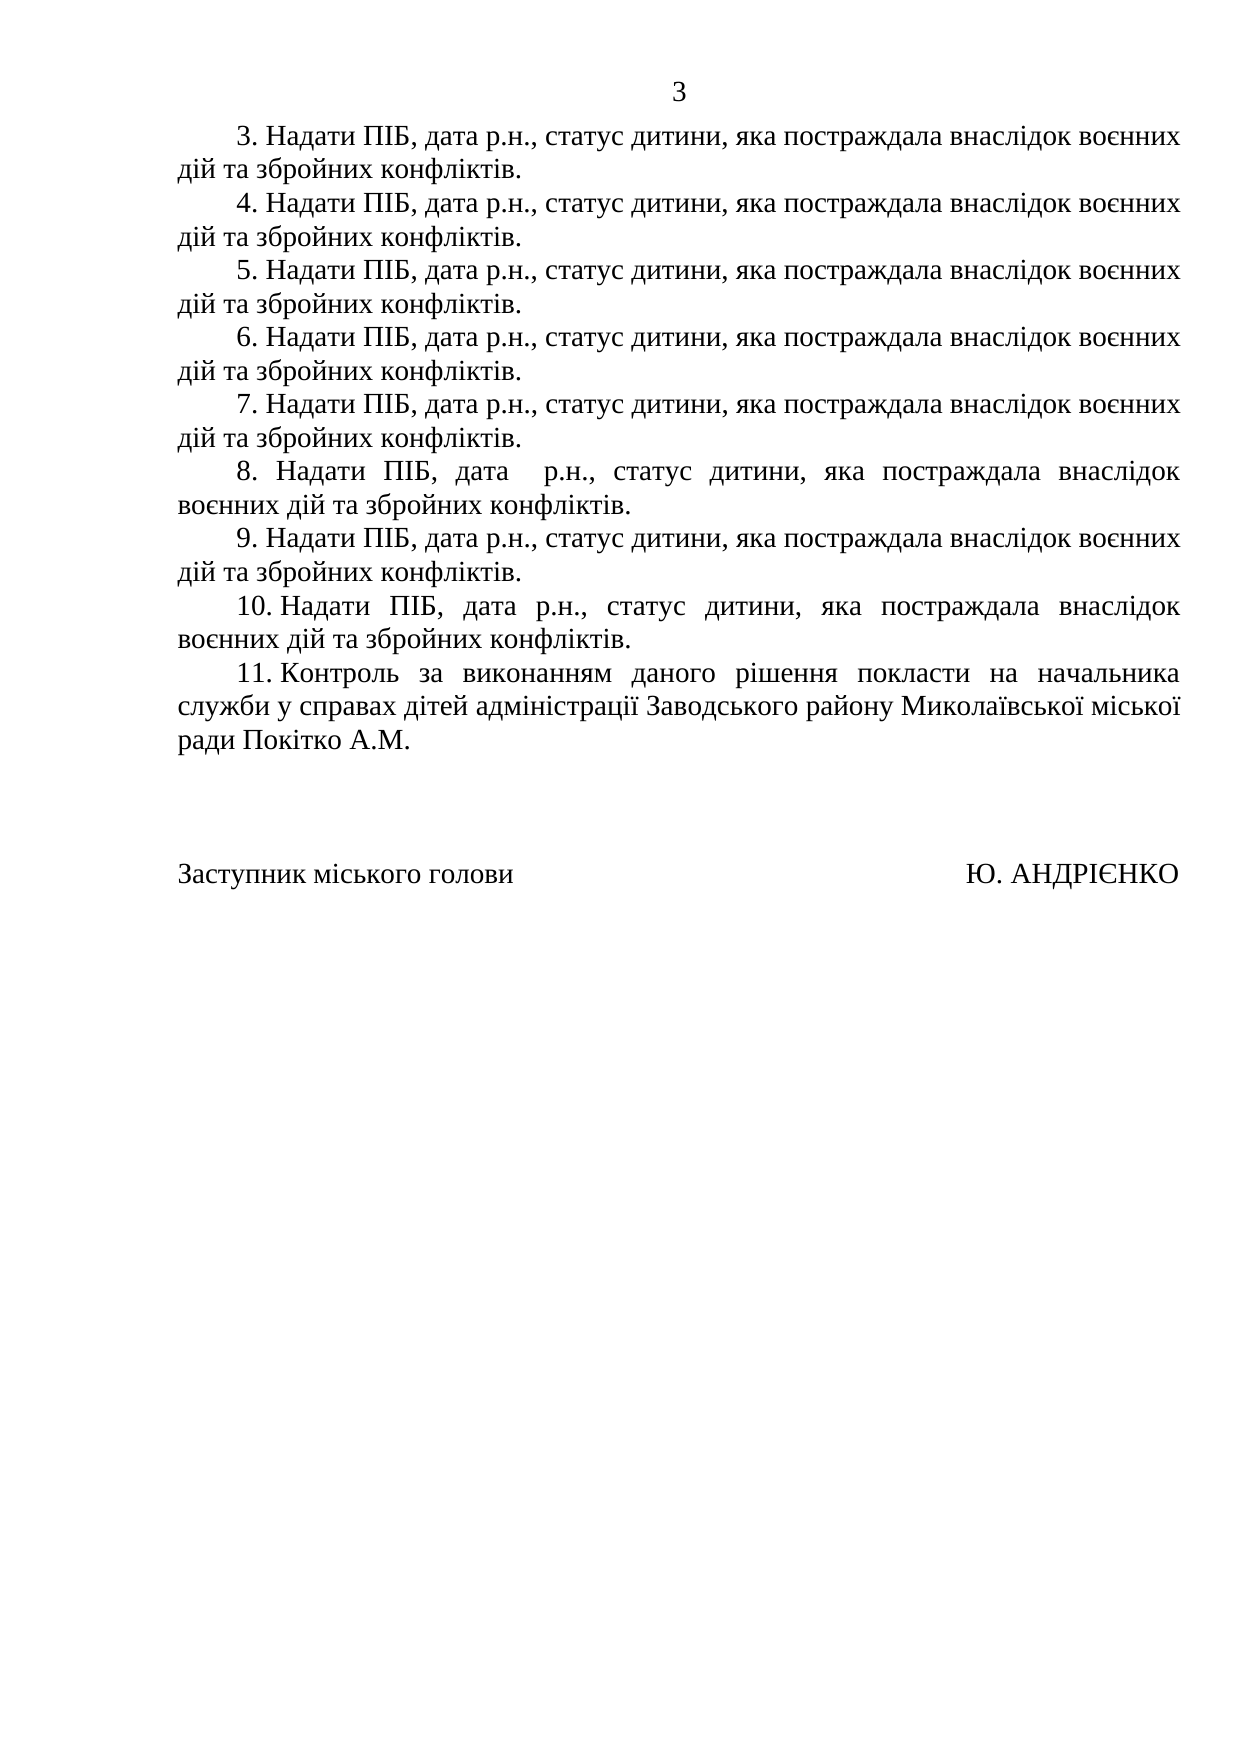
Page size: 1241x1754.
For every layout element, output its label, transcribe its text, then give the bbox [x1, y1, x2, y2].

text 10. Надати ПІБ, дата р.н., статус дитини, яка постраждала внаслідок воєнних дій та збройних конфліктів. [177, 588, 1181, 655]
text 5. Надати ПІБ, дата р.н., статус дитини, яка постраждала внаслідок воєнних дій та збройних конфліктів. [177, 252, 1181, 319]
text 9. Надати ПІБ, дата р.н., статус дитини, яка постраждала внаслідок воєнних дій та збройних конфліктів. [177, 521, 1181, 588]
text 11. Контроль за виконанням даного рішення покласти на начальника служби у справах дітей адміністрації Заводського району Миколаївської міської ради Покітко А.М. [177, 655, 1181, 755]
text 3. Надати ПІБ, дата р.н., статус дитини, яка постраждала внаслідок воєнних дій та збройних конфліктів. [177, 118, 1181, 185]
text 8. Надати ПІБ, дата р.н., статус дитини, яка постраждала внаслідок воєнних дій та збройних конфліктів. [177, 453, 1181, 521]
text 6. Надати ПІБ, дата р.н., статус дитини, яка постраждала внаслідок воєнних дій та збройних конфліктів. [177, 319, 1181, 386]
text 4. Надати ПІБ, дата р.н., статус дитини, яка постраждала внаслідок воєнних дій та збройних конфліктів. [177, 185, 1181, 252]
text Заступник міського голови Ю. АНДРІЄНКО [177, 856, 1181, 889]
text 7. Надати ПІБ, дата р.н., статус дитини, яка постраждала внаслідок воєнних дій та збройних конфліктів. [177, 386, 1181, 453]
